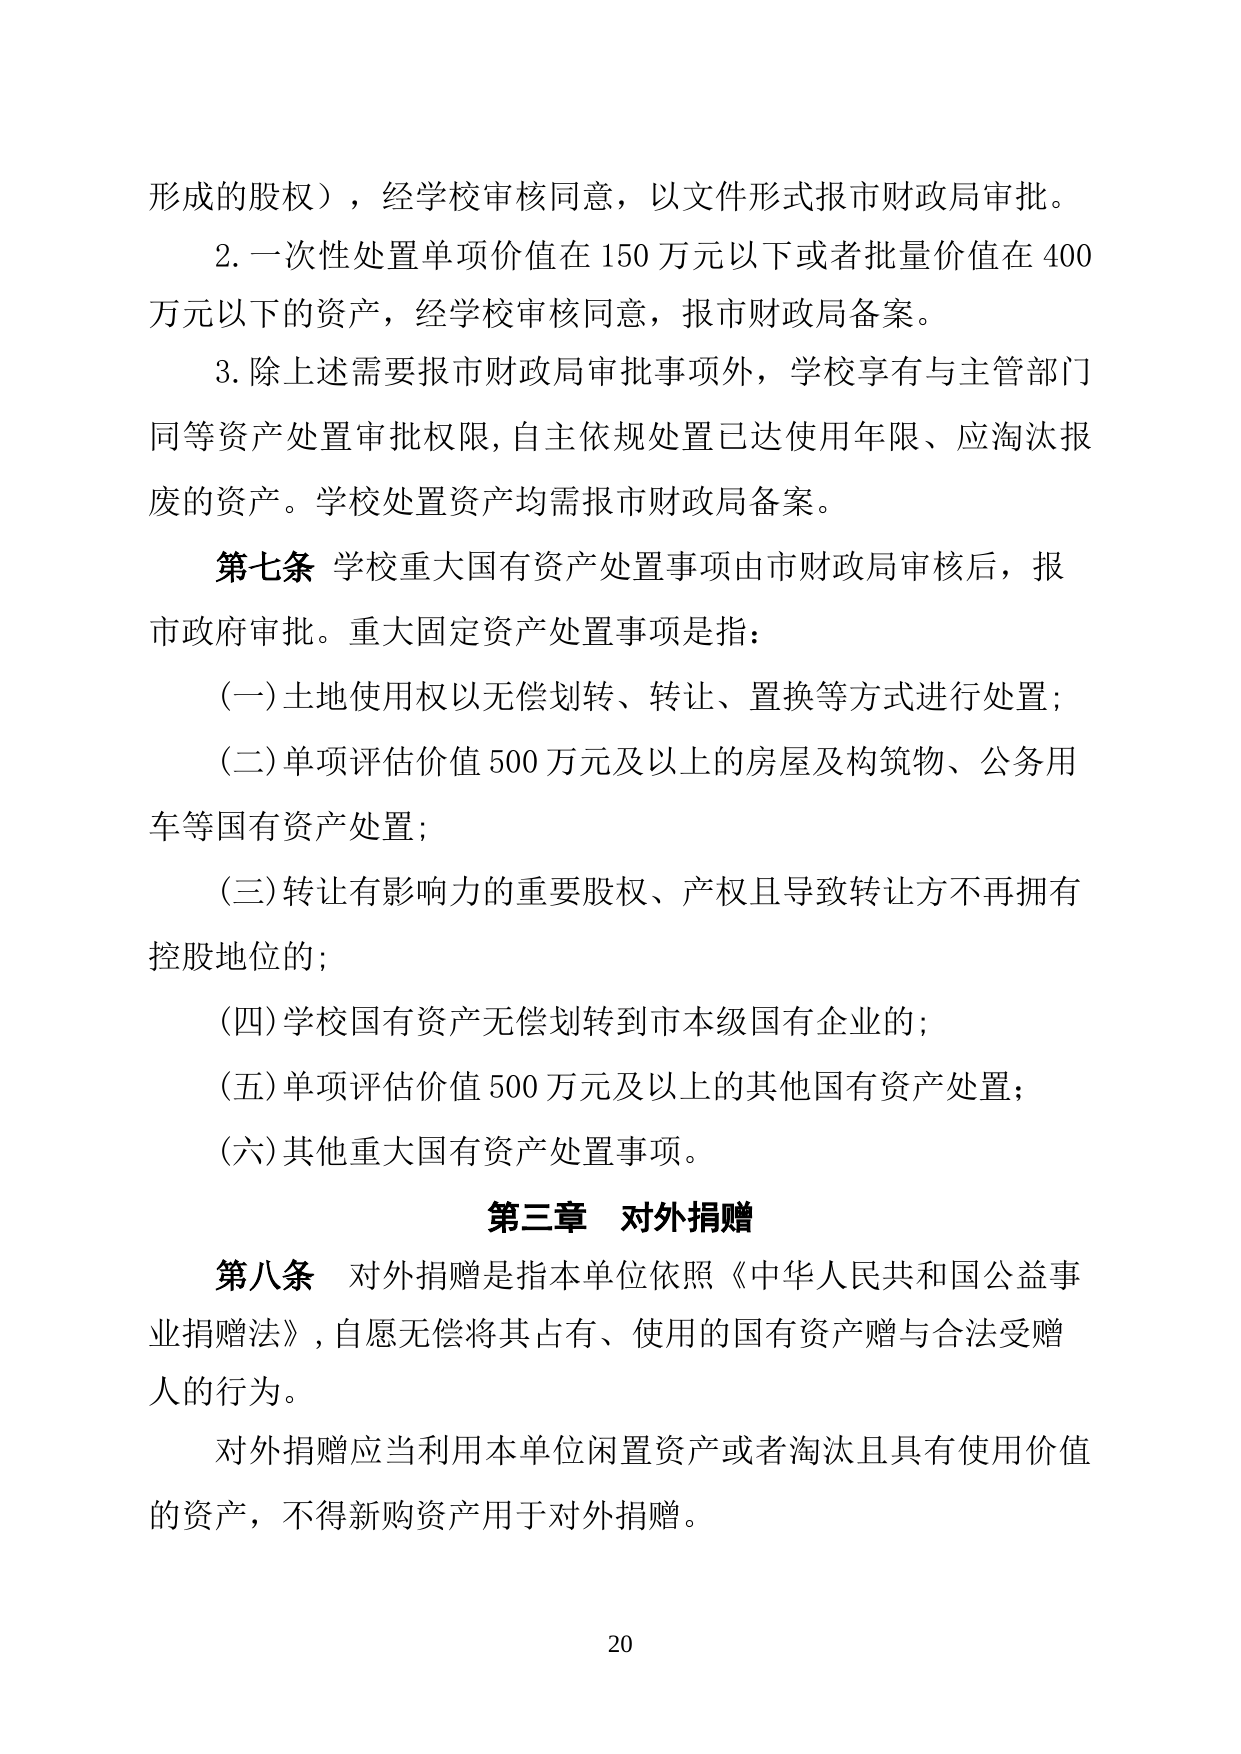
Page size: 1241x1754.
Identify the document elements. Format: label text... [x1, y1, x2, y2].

text (三)转让有影响力的重要股权、产权且导致转让方不再拥有控股地位的; [148, 857, 1092, 987]
text 第八条 对外捐赠是指本单位依照《中华人民共和国公益事业捐赠法》,自愿无偿将其占有、使用的国有资产赠与合法受赠人的行为。 [148, 1240, 1092, 1415]
text 2.一次性处置单项价值在150万元以下或者批量价值在400万元以下的资产，经学校审核同意，报市财政局备案。 [148, 220, 1092, 337]
text 第七条 学校重大国有资产处置事项由市财政局审核后，报市政府审批。重大固定资产处置事项是指： [148, 532, 1092, 662]
text (一)土地使用权以无偿划转、转让、置换等方式进行处置; [148, 662, 1092, 727]
text (四)学校国有资产无偿划转到市本级国有企业的; [148, 987, 1092, 1052]
text (五)单项评估价值500万元及以上的其他国有资产处置； [148, 1052, 1092, 1117]
text (二)单项评估价值500万元及以上的房屋及构筑物、公务用车等国有资产处置; [148, 727, 1092, 857]
text 第三章 对外捐赠 [148, 1182, 1092, 1240]
text (六)其他重大国有资产处置事项。 [148, 1117, 1092, 1182]
text 3.除上述需要报市财政局审批事项外，学校享有与主管部门同等资产处置审批权限,自主依规处置已达使用年限、应淘汰报废的资产。学校处置资产均需报市财政局备案。 [148, 337, 1092, 532]
text 对外捐赠应当利用本单位闲置资产或者淘汰且具有使用价值的资产，不得新购资产用于对外捐赠。 [148, 1415, 1092, 1545]
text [148, 162, 1092, 220]
